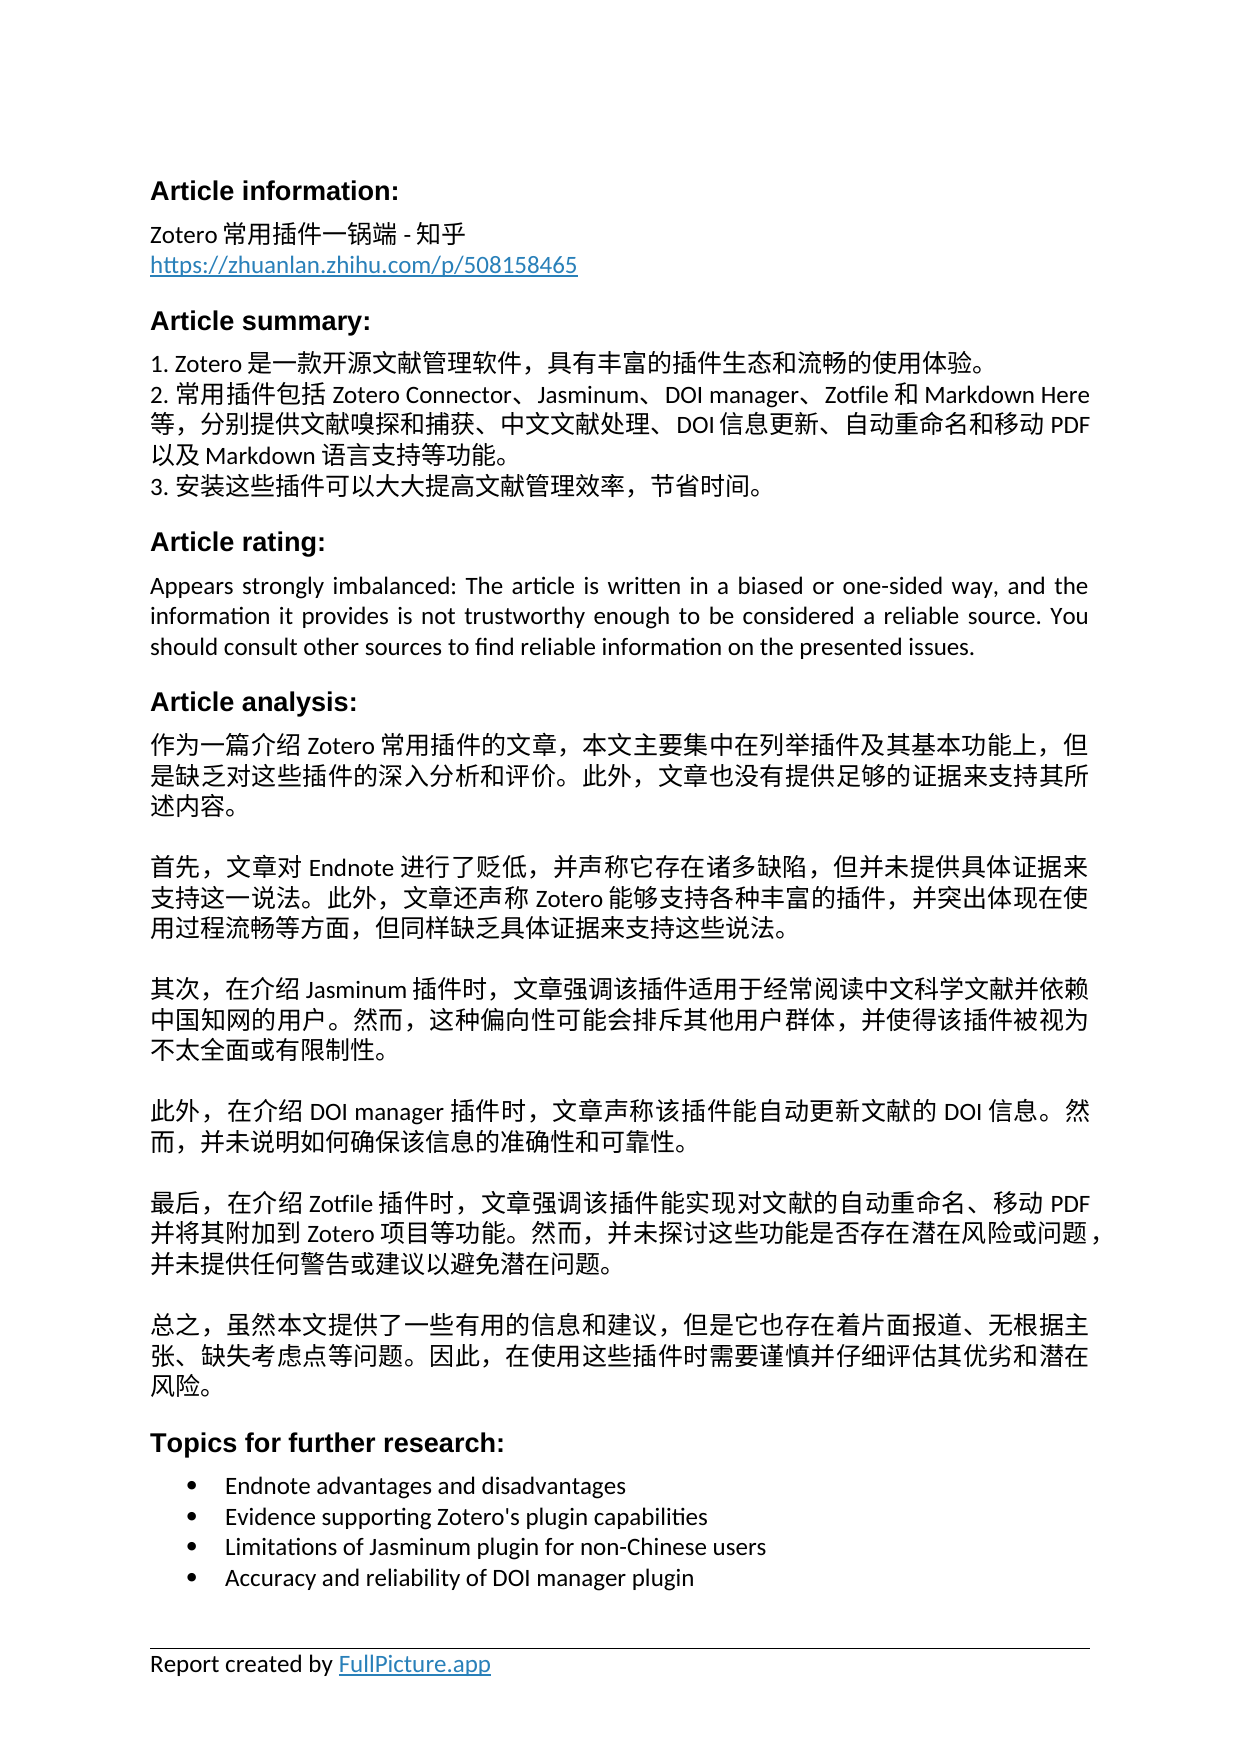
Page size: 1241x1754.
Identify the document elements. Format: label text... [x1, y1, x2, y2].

list Evidence supporting Zotero's plugin capabilities [187, 1501, 1090, 1531]
list Limitations of Jasminum plugin for non-Chinese users [187, 1531, 1090, 1562]
text 总之，虽然本文提供了一些有用的信息和建议，但是它也存在着片面报道、无根据主张、缺失考虑点等问题。因此，在使用这些插件时需要谨慎并仔细评估其优劣和潜在风险。 [150, 1310, 1090, 1402]
subtitle Article information: [150, 175, 1090, 206]
list Accuracy and reliability of DOI manager plugin [187, 1562, 1090, 1592]
subtitle Article rating: [150, 526, 1090, 557]
list Endnote advantages and disadvantages [187, 1470, 1090, 1501]
text 此外，在介绍DOI manager插件时，文章声称该插件能自动更新文献的DOI信息。然而，并未说明如何确保该信息的准确性和可靠性。 [150, 1096, 1090, 1157]
text 其次，在介绍Jasminum插件时，文章强调该插件适用于经常阅读中文科学文献并依赖中国知网的用户。然而，这种偏向性可能会排斥其他用户群体，并使得该插件被视为不太全面或有限制性。 [150, 974, 1090, 1066]
text 1. Zotero是一款开源文献管理软件，具有丰富的插件生态和流畅的使用体验。 [150, 348, 1090, 379]
subtitle Article analysis: [150, 686, 1090, 718]
text Zotero常用插件一锅端 - 知乎https://zhuanlan.zhihu.com/p/508158465 [150, 219, 1090, 280]
subtitle Article summary: [150, 305, 1090, 336]
text 首先，文章对Endnote进行了贬低，并声称它存在诸多缺陷，但并未提供具体证据来支持这一说法。此外，文章还声称Zotero能够支持各种丰富的插件，并突出体现在使用过程流畅等方面，但同样缺乏具体证据来支持这些说法。 [150, 852, 1090, 944]
text Appears strongly imbalanced: The article is written in a biased or one-sided way, and the information it provides is not trustworthy enough to be considered a reliable source. You should consult other sources to find reliable information on the presented issues. [150, 570, 1090, 661]
text 最后，在介绍Zotfile插件时，文章强调该插件能实现对文献的自动重命名、移动PDF并将其附加到Zotero项目等功能。然而，并未探讨这些功能是否存在潜在风险或问题，并未提供任何警告或建议以避免潜在问题。 [150, 1188, 1090, 1279]
text 作为一篇介绍Zotero常用插件的文章，本文主要集中在列举插件及其基本功能上，但是缺乏对这些插件的深入分析和评价。此外，文章也没有提供足够的证据来支持其所述内容。 [150, 730, 1090, 822]
subtitle Topics for further research: [150, 1427, 1090, 1458]
text 3. 安装这些插件可以大大提高文献管理效率，节省时间。 [150, 471, 1090, 501]
text 2. 常用插件包括Zotero Connector、Jasminum、DOI manager、Zotfile和Markdown Here等，分别提供文献嗅探和捕获、中文文献处理、DOI信息更新、自动重命名和移动PDF以及Markdown语言支持等功能。 [150, 379, 1090, 471]
